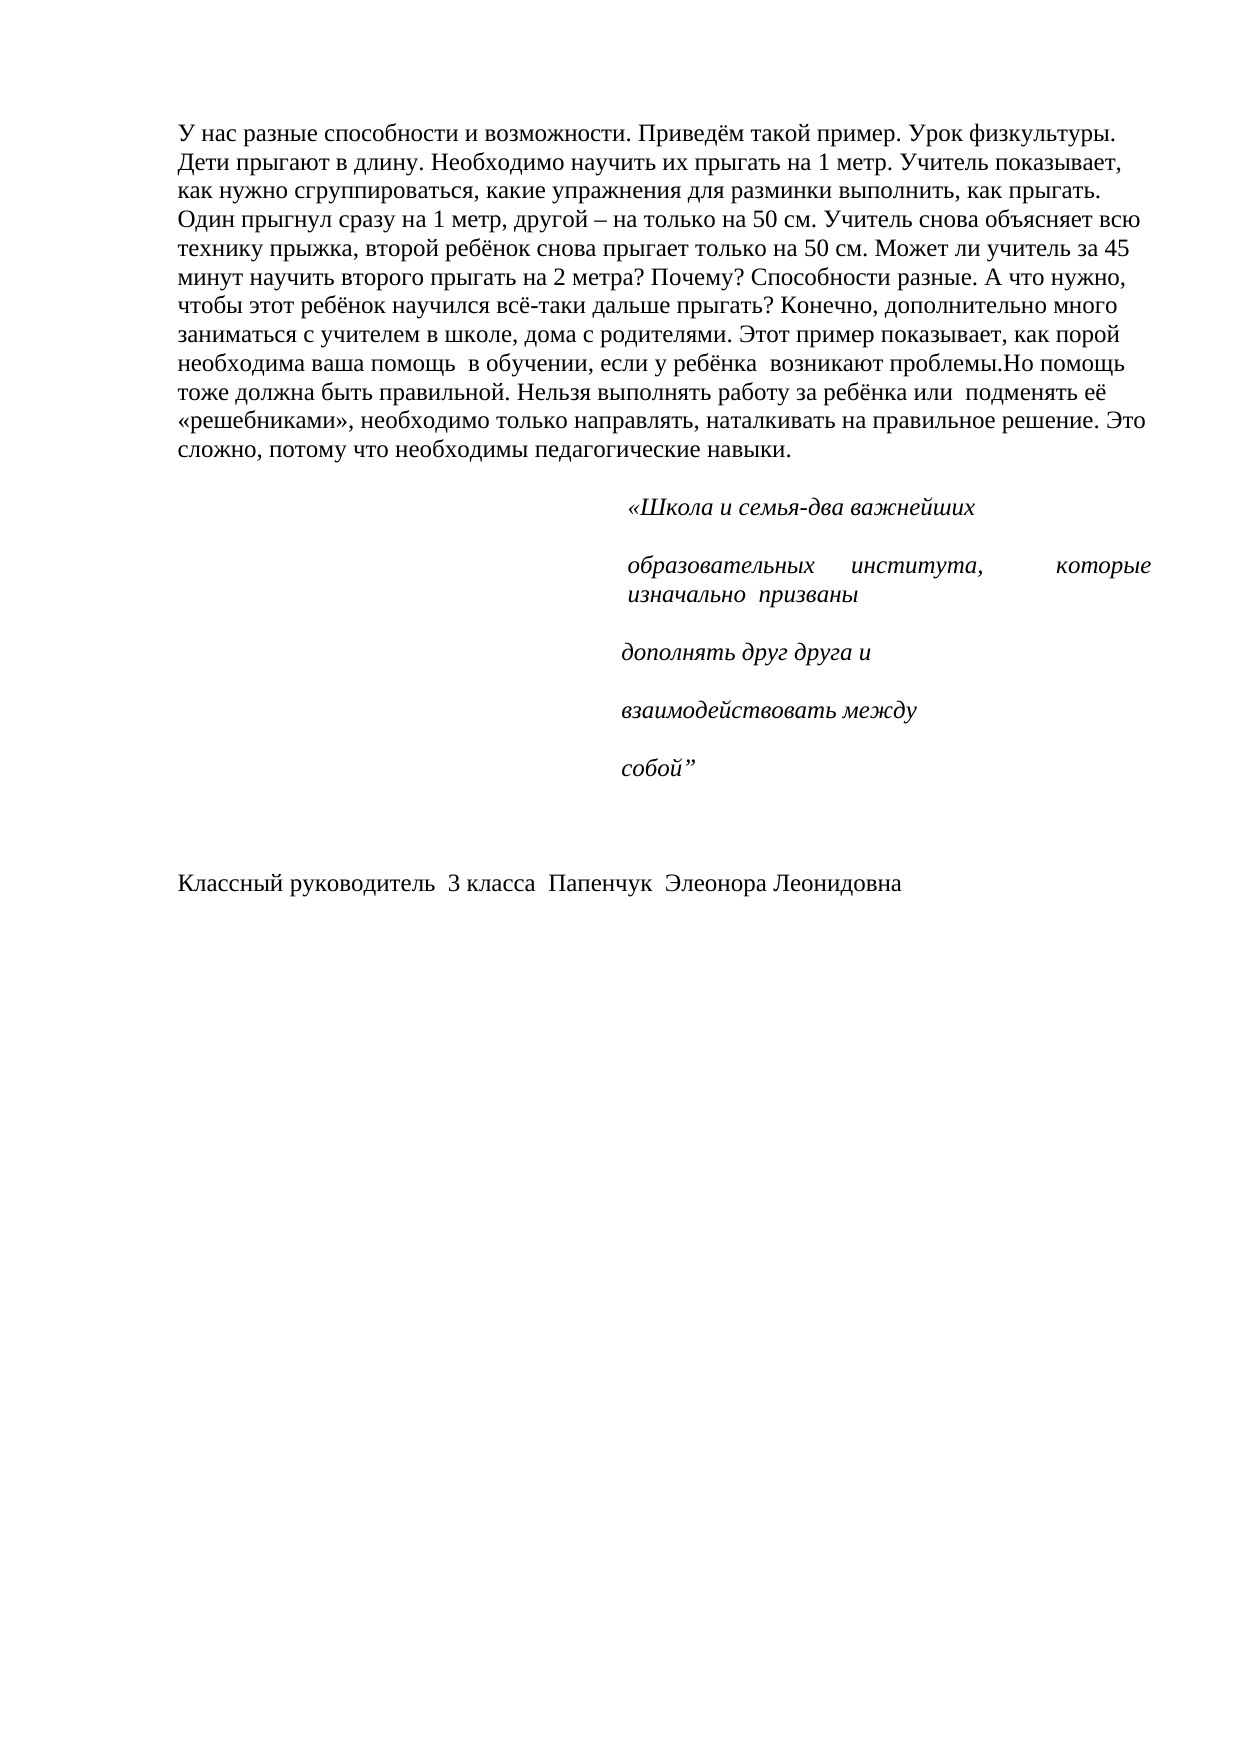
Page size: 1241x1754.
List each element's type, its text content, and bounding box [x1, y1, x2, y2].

text образовательных института, которые изначально призваны [627, 550, 1152, 608]
text собой” [615, 753, 1152, 781]
text Классный руководитель 3 класса Папенчук Элеонора Леонидовна [177, 868, 1152, 897]
text дополнять друг друга и [615, 637, 1152, 666]
text «Школа и семья-два важнейших [627, 492, 1152, 521]
text У нас разные способности и возможности. Приведём такой пример. Урок физкультуры. Дети прыгают в длину. Необходимо научить их прыгать на 1 метр. Учитель показывает, как нужно сгруппироваться, какие упражнения для разминки выполнить, как прыгать. Один прыгнул сразу на 1 метр, другой – на только на 50 см. Учитель снова объясняет всю технику прыжка, второй ребёнок снова прыгает только на 50 см. Может ли учитель за 45 минут научить второго прыгать на 2 метра? Почему? Способности разные. А что нужно, чтобы этот ребёнок научился всё-таки дальше прыгать? Конечно, дополнительно много заниматься с учителем в школе, дома с родителями. Этот пример показывает, как порой необходима ваша помощь в обучении, если у ребёнка возникают проблемы.Но помощь тоже должна быть правильной. Нельзя выполнять работу за ребёнка или подменять её «решебниками», необходимо только направлять, наталкивать на правильное решение. Это сложно, потому что необходимы педагогические навыки. [177, 118, 1152, 463]
text взаимодействовать между [615, 695, 1152, 723]
